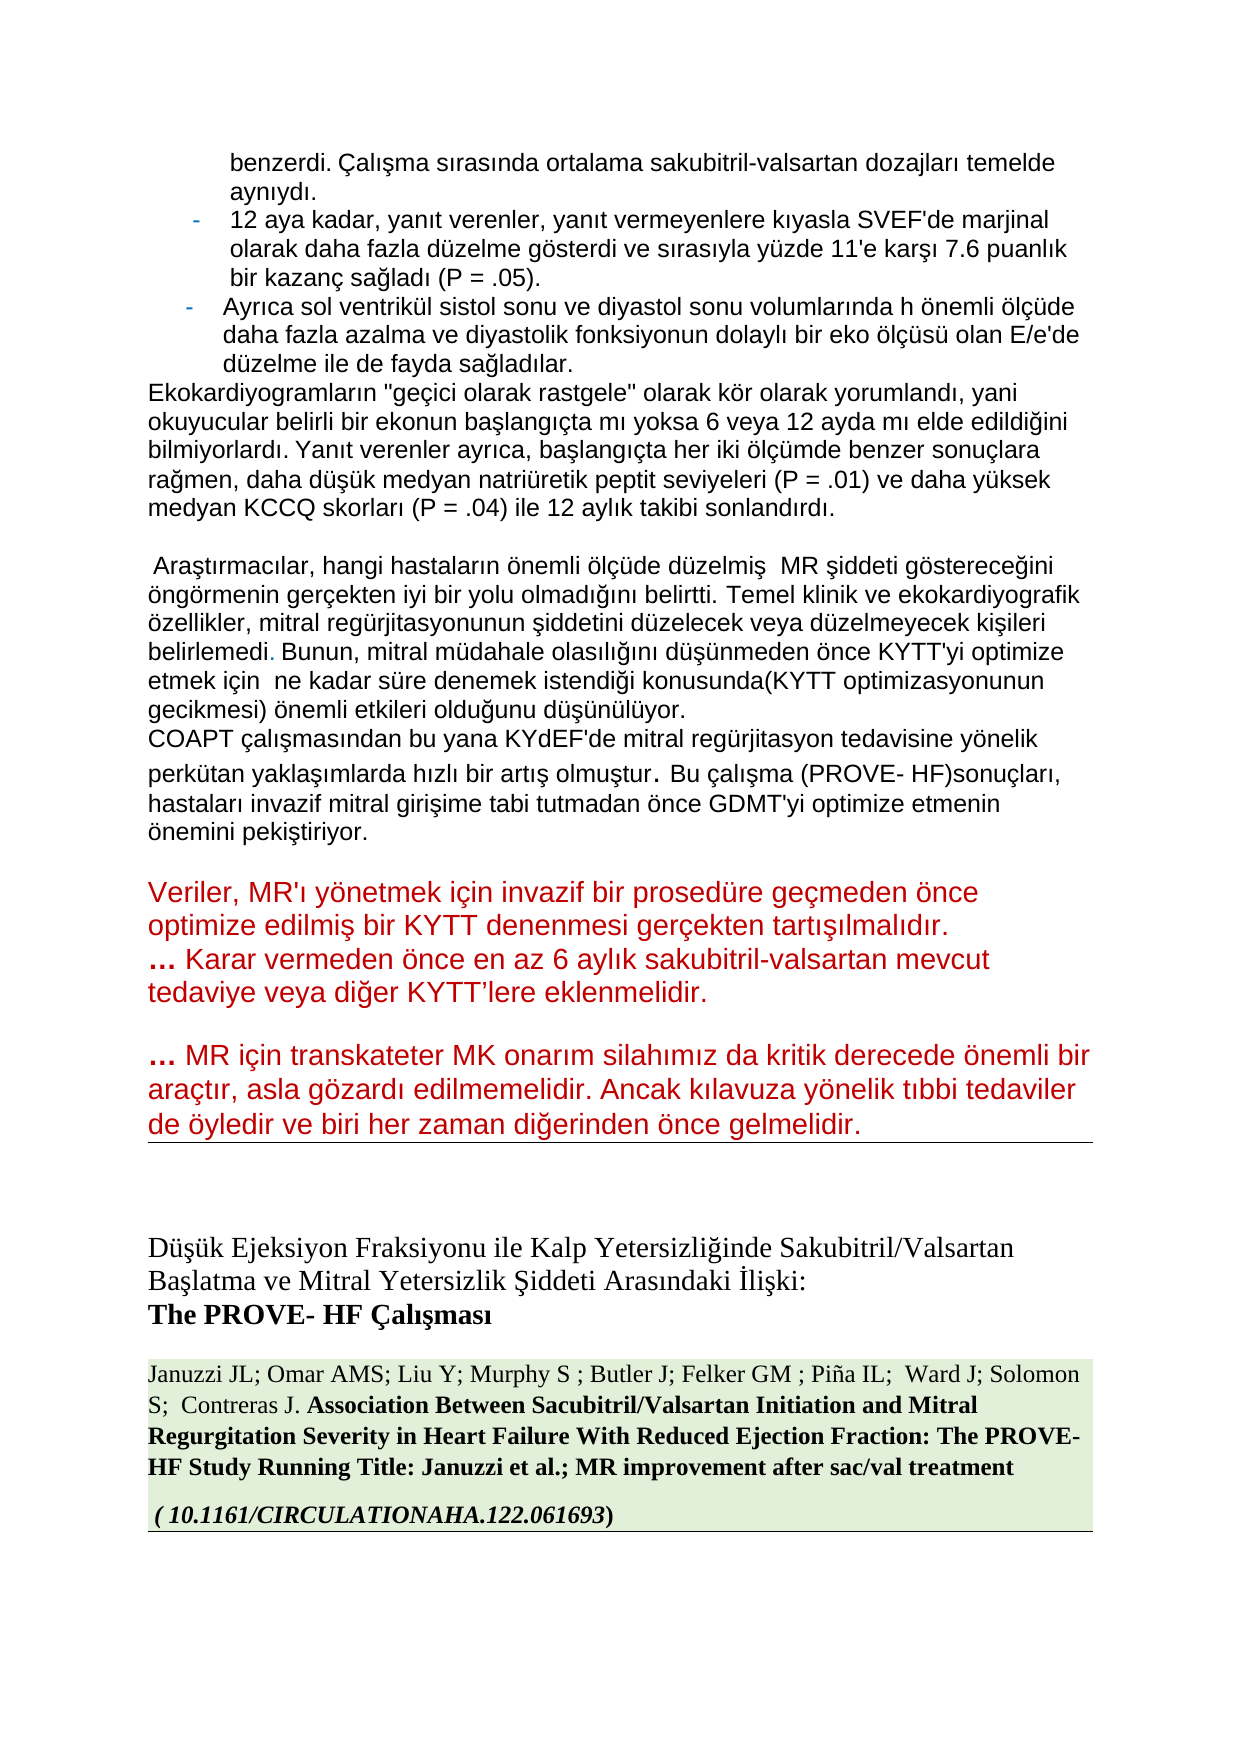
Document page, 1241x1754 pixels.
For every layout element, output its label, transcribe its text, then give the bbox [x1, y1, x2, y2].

text Araştırmacılar, hangi hastaların önemli ölçüde düzelmiş MR şiddeti göstereceğini öngörmenin gerçekten iyi bir yolu olmadığını belirtti. Temel klinik ve ekokardiyografik özellikler, mitral regürjitasyonunun şiddetini düzelecek veya düzelmeyecek kişileri belirlemedi. Bunun, mitral müdahale olasılığını düşünmeden önce KYTT'yi optimize etmek için ne kadar süre denemek istendiği konusunda(KYTT optimizasyonunun gecikmesi) önemli etkileri olduğunu düşünülüyor. [148, 551, 1093, 724]
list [192, 148, 1093, 206]
text … MR için transkateter MK onarım silahımız da kritik derecede önemli bir araçtır, asla gözardı edilmemelidir. Ancak kılavuza yönelik tıbbi tedaviler de öyledir ve biri her zaman diğerinden önce gelmelidir. [148, 1038, 1093, 1142]
text Düşük Ejeksiyon Fraksiyonu ile Kalp Yetersizliğinde Sakubitril/Valsartan Başlatma ve Mitral Yetersizlik Şiddeti Arasındaki İlişki: [148, 1230, 1093, 1297]
list Ayrıca sol ventrikül sistol sonu ve diyastol sonu volumlarında h önemli ölçüde daha fazla azalma ve diyastolik fonksiyonun dolaylı bir eko ölçüsü olan E/e'de düzelme ile de fayda sağladılar. [185, 292, 1093, 378]
text Veriler, MR'ı yönetmek için invazif bir prosedüre geçmeden önce optimize edilmiş bir KYTT denenmesi gerçekten tartışılmalıdır. [148, 875, 1093, 942]
text ( 10.1161/CIRCULATIONAHA.122.061693) [148, 1500, 1093, 1531]
list 12 aya kadar, yanıt verenler, yanıt vermeyenlere kıyasla SVEF'de marjinal olarak daha fazla düzelme gösterdi ve sırasıyla yüzde 11'e karşı 7.6 puanlık bir kazanç sağladı (P = .05). [192, 206, 1093, 292]
text … Karar vermeden önce en az 6 aylık sakubitril-valsartan mevcut tedaviye veya diğer KYTT’lere eklenmelidir. [148, 942, 1093, 1009]
text The PROVE- HF Çalışması [148, 1297, 1093, 1330]
text Ekokardiyogramların "geçici olarak rastgele" olarak kör olarak yorumlandı, yani okuyucular belirli bir ekonun başlangıçta mı yoksa 6 veya 12 ayda mı elde edildiğini bilmiyorlardı. Yanıt verenler ayrıca, başlangıçta her iki ölçümde benzer sonuçlara rağmen, daha düşük medyan natriüretik peptit seviyeleri (P = .01) ve daha yüksek medyan KCCQ skorları (P = .04) ile 12 aylık takibi sonlandırdı. [148, 378, 1093, 522]
text Januzzi JL; Omar AMS; Liu Y; Murphy S ; Butler J; Felker GM ; Piña IL; Ward J; Solomon S; Contreras J. Association Between Sacubitril/Valsartan Initiation and Mitral Regurgitation Severity in Heart Failure With Reduced Ejection Fraction: The PROVE-HF Study Running Title: Januzzi et al.; MR improvement after sac/val treatment [148, 1359, 1093, 1481]
text COAPT çalışmasından bu yana KYdEF'de mitral regürjitasyon tedavisine yönelik perkütan yaklaşımlarda hızlı bir artış olmuştur. Bu çalışma (PROVE- HF)sonuçları, hastaları invazif mitral girişime tabi tutmadan önce GDMT'yi optimize etmenin önemini pekiştiriyor. [148, 724, 1093, 846]
